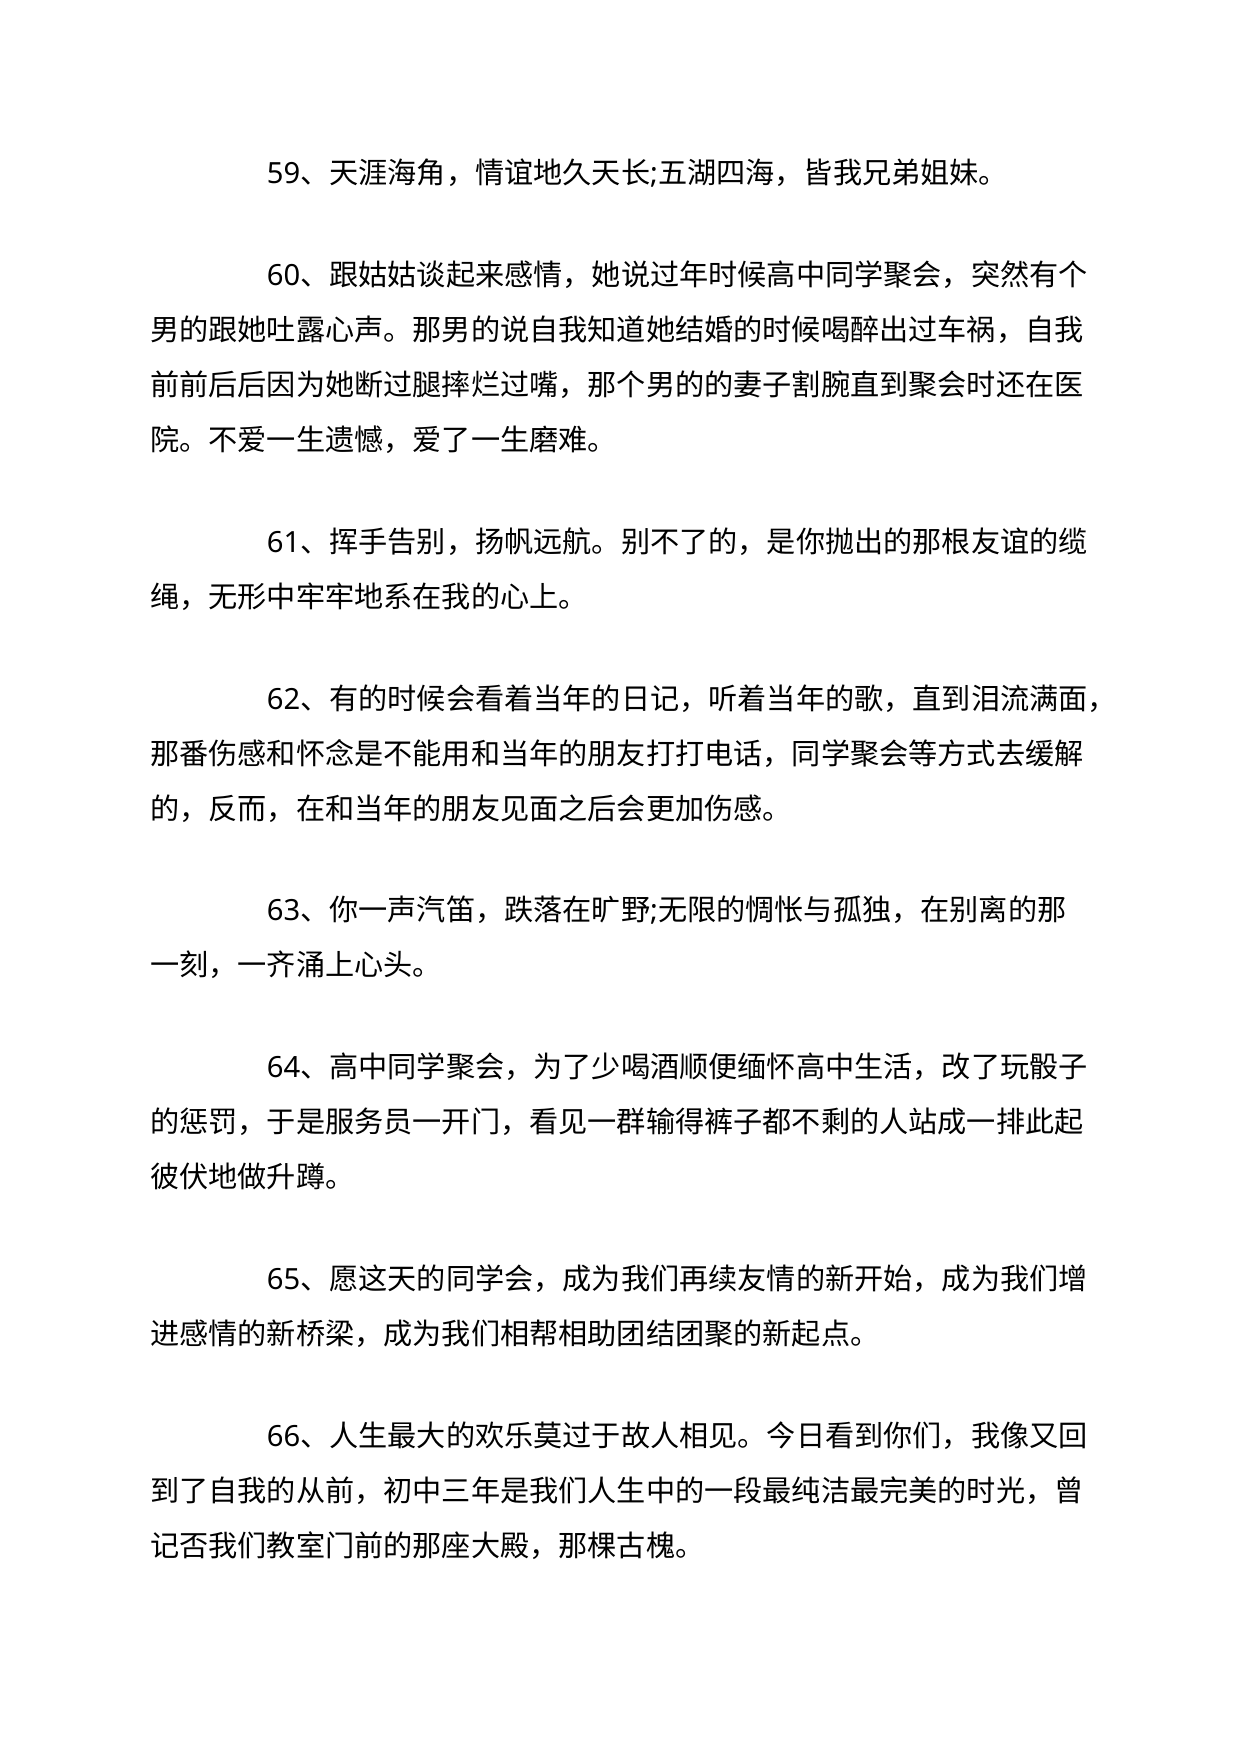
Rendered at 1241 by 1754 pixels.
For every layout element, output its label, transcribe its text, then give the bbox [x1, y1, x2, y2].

text 61、挥手告别，扬帆远航。别不了的，是你抛出的那根友谊的缆绳，无形中牢牢地系在我的心上。 [150, 518, 1090, 616]
text 60、跟姑姑谈起来感情，她说过年时候高中同学聚会，突然有个男的跟她吐露心声。那男的说自我知道她结婚的时候喝醉出过车祸，自我前前后后因为她断过腿摔烂过嘴，那个男的的妻子割腕直到聚会时还在医院。不爱一生遗憾，爱了一生磨难。 [150, 252, 1090, 459]
text 63、你一声汽笛，跌落在旷野;无限的惆怅与孤独，在别离的那一刻，一齐涌上心头。 [150, 887, 1090, 984]
text 64、高中同学聚会，为了少喝酒顺便缅怀高中生活，改了玩骰子的惩罚，于是服务员一开门，看见一群输得裤子都不剩的人站成一排此起彼伏地做升蹲。 [150, 1044, 1090, 1196]
text 66、人生最大的欢乐莫过于故人相见。今日看到你们，我像又回到了自我的从前，初中三年是我们人生中的一段最纯洁最完美的时光，曾记否我们教室门前的那座大殿，那棵古槐。 [150, 1412, 1090, 1564]
text 65、愿这天的同学会，成为我们再续友情的新开始，成为我们增进感情的新桥梁，成为我们相帮相助团结团聚的新起点。 [150, 1255, 1090, 1353]
text 59、天涯海角，情谊地久天长;五湖四海，皆我兄弟姐妹。 [150, 150, 1090, 192]
text 62、有的时候会看着当年的日记，听着当年的歌，直到泪流满面，那番伤感和怀念是不能用和当年的朋友打打电话，同学聚会等方式去缓解的，反而，在和当年的朋友见面之后会更加伤感。 [150, 675, 1090, 827]
